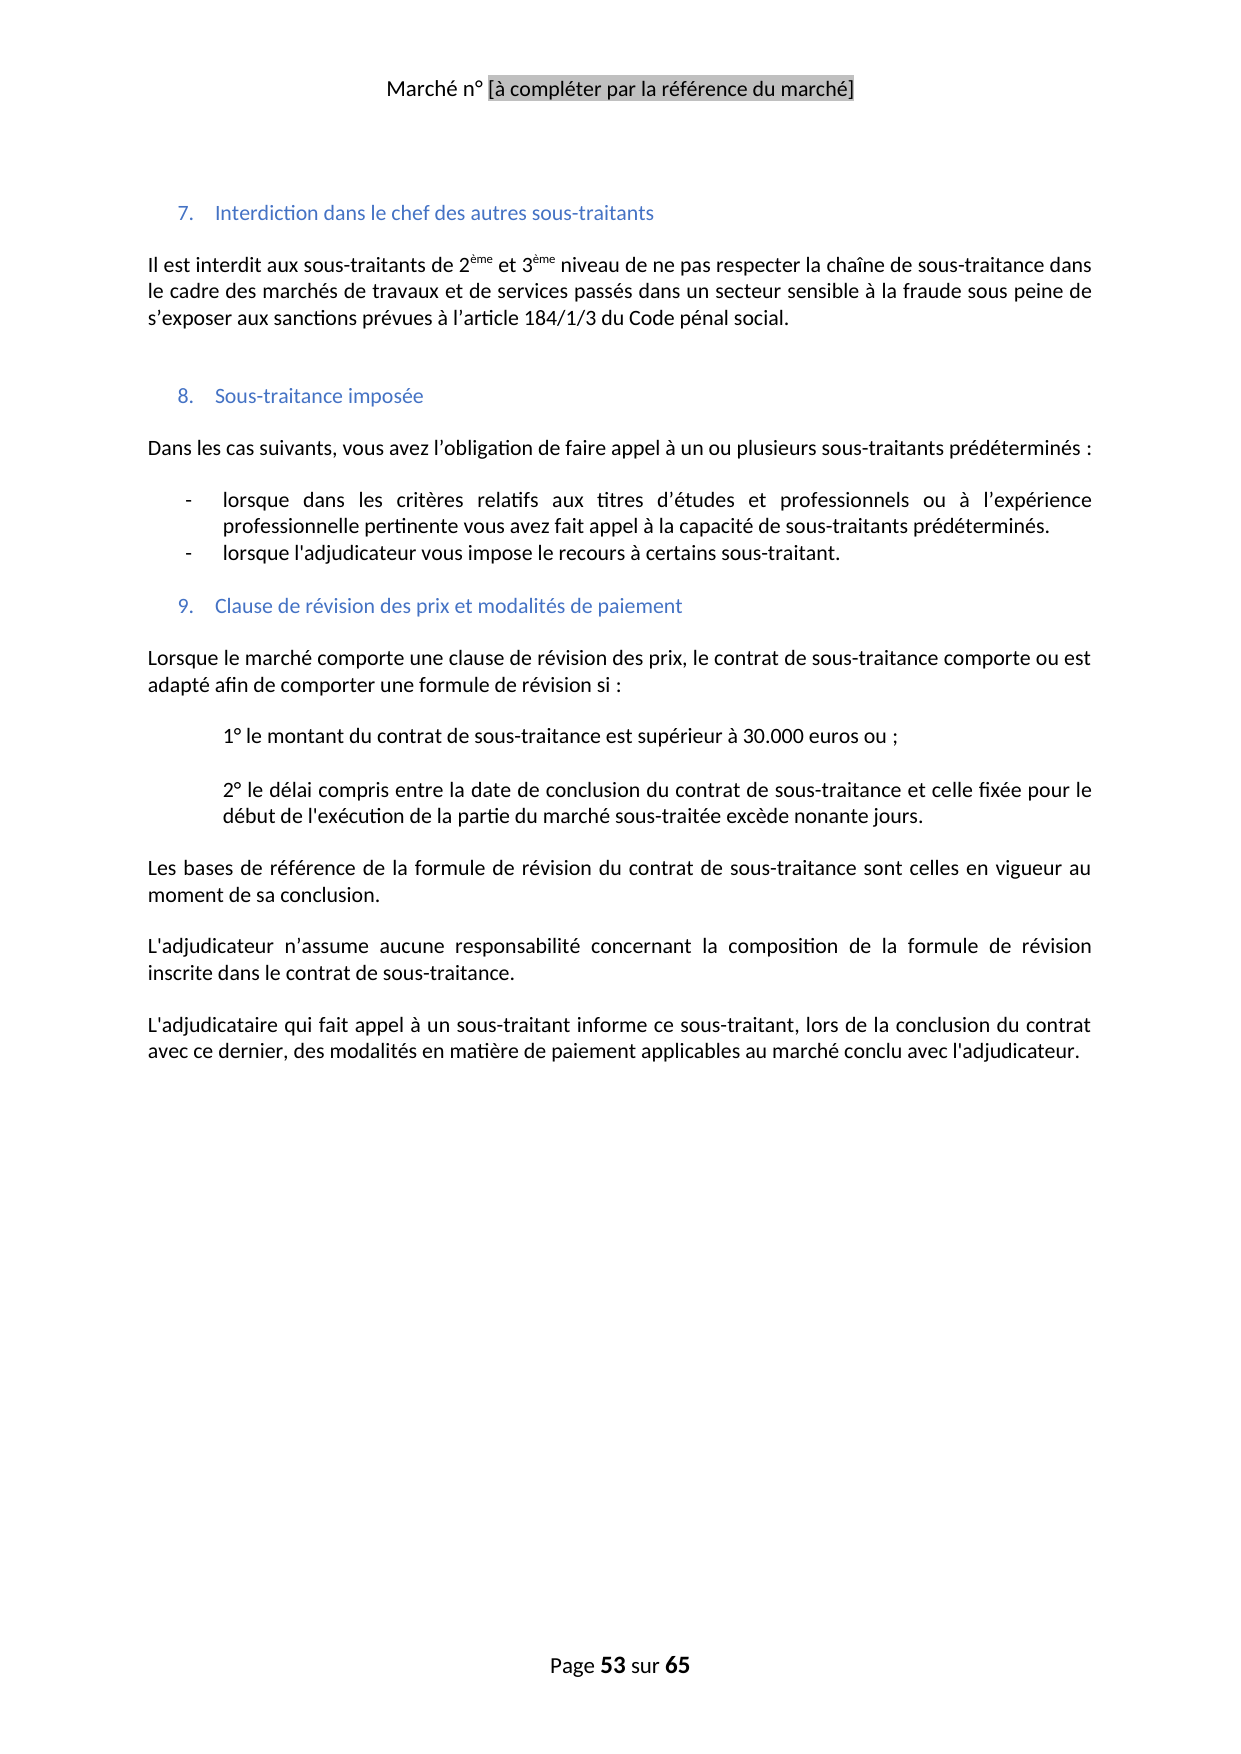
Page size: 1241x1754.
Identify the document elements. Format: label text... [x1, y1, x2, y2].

list Interdiction dans le chef des autres sous-traitants [177, 199, 1093, 226]
text Lorsque le marché comporte une clause de révision des prix, le contrat de sous-traitance comporte ou est adapté afin de comporter une formule de révision si : [148, 644, 1093, 698]
list lorsque l'adjudicateur vous impose le recours à certains sous-traitant. [185, 539, 1093, 566]
text L'adjudicataire qui fait appel à un sous-traitant informe ce sous-traitant, lors de la conclusion du contrat avec ce dernier, des modalités en matière de paiement applicables au marché conclu avec l'adjudicateur. [148, 1011, 1093, 1064]
list Sous-traitance imposée [177, 383, 1093, 409]
text Les bases de référence de la formule de révision du contrat de sous-traitance sont celles en vigueur au moment de sa conclusion. [148, 854, 1093, 908]
list 2° le délai compris entre la date de conclusion du contrat de sous-traitance et celle fixée pour le début de l'exécution de la partie du marché sous-traitée excède nonante jours. [223, 776, 1093, 829]
list Clause de révision des prix et modalités de paiement [177, 593, 1093, 619]
text L'adjudicateur n’assume aucune responsabilité concernant la composition de la formule de révision inscrite dans le contrat de sous-traitance. [148, 933, 1093, 986]
list 1° le montant du contrat de sous-traitance est supérieur à 30.000 euros ou ; [223, 723, 1093, 749]
text Il est interdit aux sous-traitants de 2ème et 3ème niveau de ne pas respecter la chaîne de sous-traitance dans le cadre des marchés de travaux et de services passés dans un secteur sensible à la fraude sous peine de s’exposer aux sanctions prévues à l’article 184/1/3 du Code pénal social. [148, 251, 1093, 331]
list lorsque dans les critères relatifs aux titres d’études et professionnels ou à l’expérience professionnelle pertinente vous avez fait appel à la capacité de sous-traitants prédéterminés. [185, 486, 1093, 539]
text Dans les cas suivants, vous avez l’obligation de faire appel à un ou plusieurs sous-traitants prédéterminés : [148, 434, 1093, 461]
